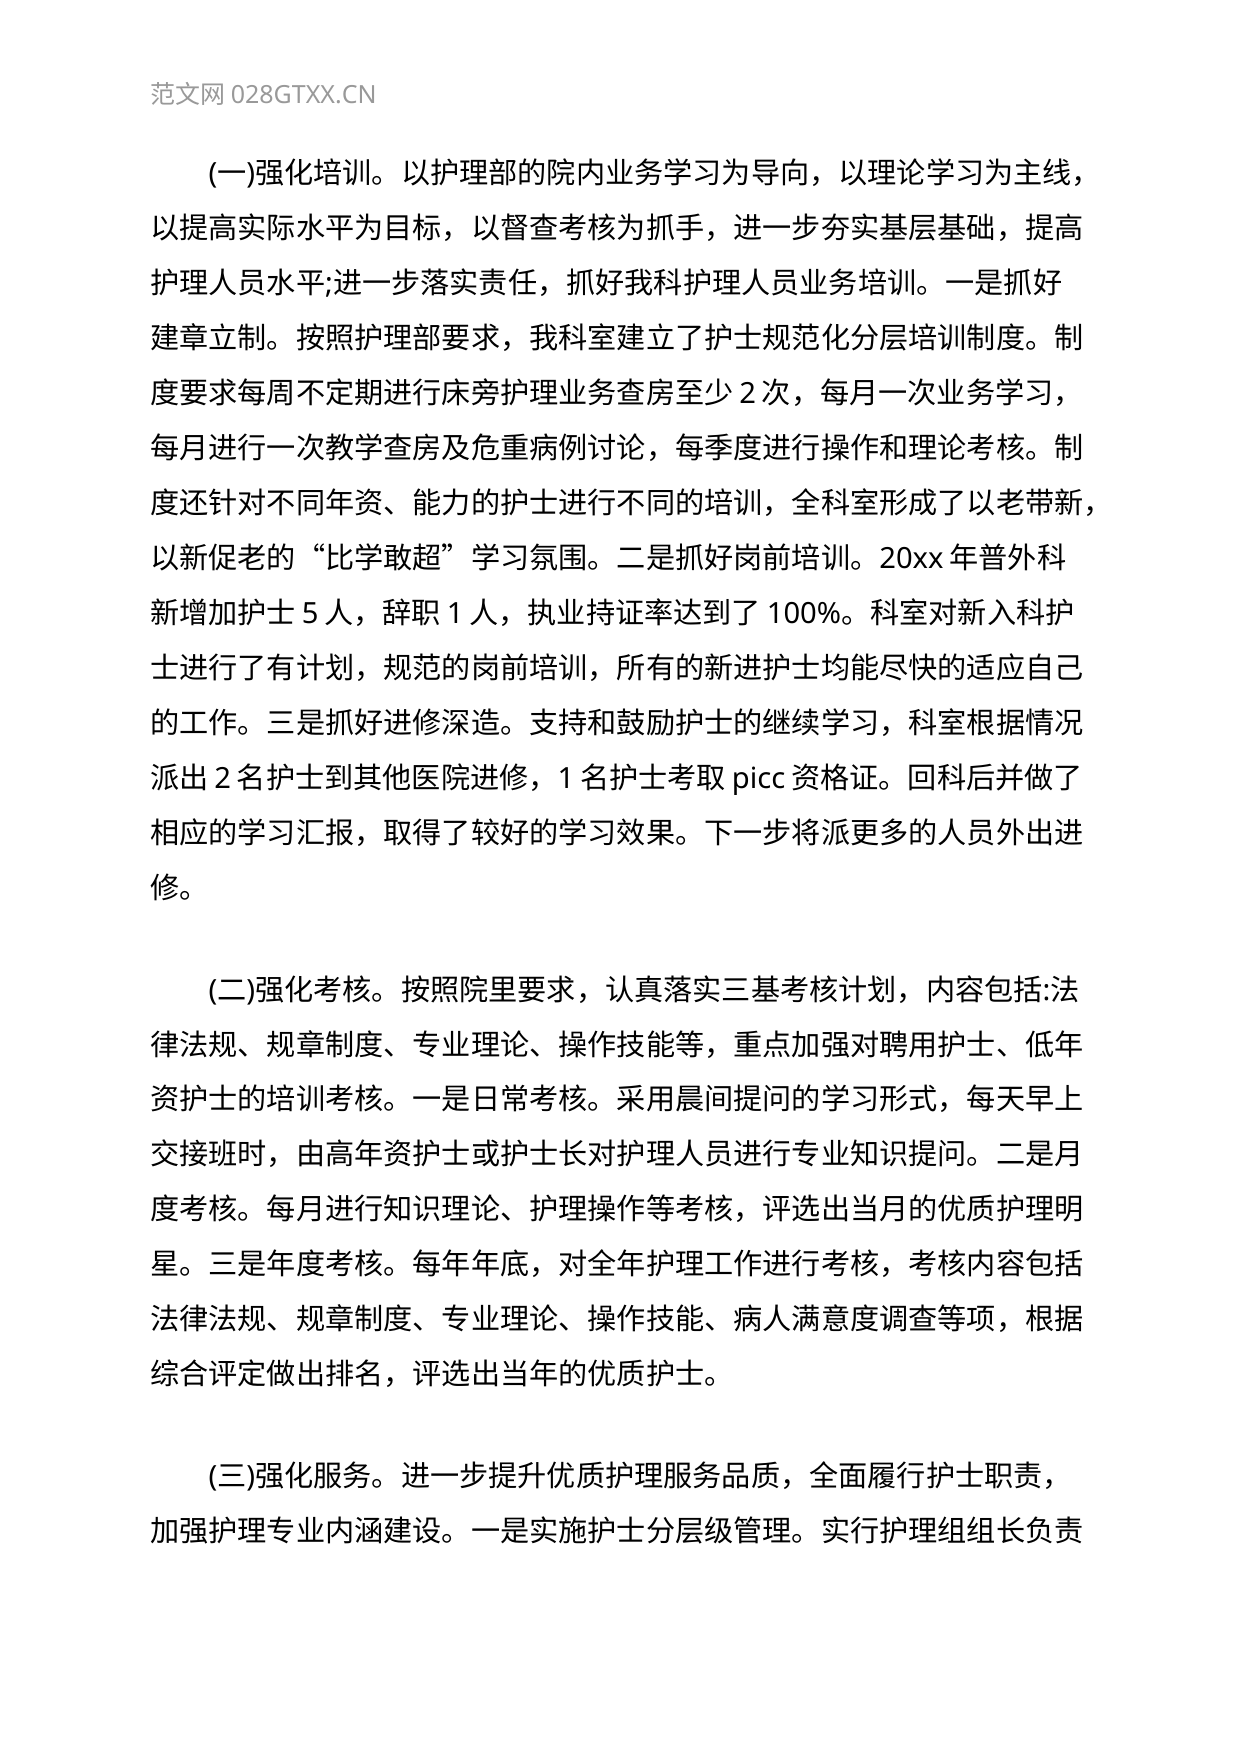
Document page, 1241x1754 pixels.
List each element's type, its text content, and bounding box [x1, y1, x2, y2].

text (二)强化考核。按照院里要求，认真落实三基考核计划，内容包括:法律法规、规章制度、专业理论、操作技能等，重点加强对聘用护士、低年资护士的培训考核。一是日常考核。采用晨间提问的学习形式，每天早上交接班时，由高年资护士或护士长对护理人员进行专业知识提问。二是月度考核。每月进行知识理论、护理操作等考核，评选出当月的优质护理明星。三是年度考核。每年年底，对全年护理工作进行考核，考核内容包括法律法规、规章制度、专业理论、操作技能、病人满意度调查等项，根据综合评定做出排名，评选出当年的优质护士。 [150, 966, 1090, 1393]
text (一)强化培训。以护理部的院内业务学习为导向，以理论学习为主线，以提高实际水平为目标，以督查考核为抓手，进一步夯实基层基础，提高护理人员水平;进一步落实责任，抓好我科护理人员业务培训。一是抓好建章立制。按照护理部要求，我科室建立了护士规范化分层培训制度。制度要求每周不定期进行床旁护理业务查房至少2次，每月一次业务学习，每月进行一次教学查房及危重病例讨论，每季度进行操作和理论考核。制度还针对不同年资、能力的护士进行不同的培训，全科室形成了以老带新，以新促老的“比学敢超”学习氛围。二是抓好岗前培训。20xx年普外科新增加护士5人，辞职1人，执业持证率达到了100%。科室对新入科护士进行了有计划，规范的岗前培训，所有的新进护士均能尽快的适应自己的工作。三是抓好进修深造。支持和鼓励护士的继续学习，科室根据情况派出2名护士到其他医院进修，1名护士考取picc资格证。回科后并做了相应的学习汇报，取得了较好的学习效果。下一步将派更多的人员外出进修。 [150, 150, 1090, 907]
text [150, 1452, 1090, 1549]
